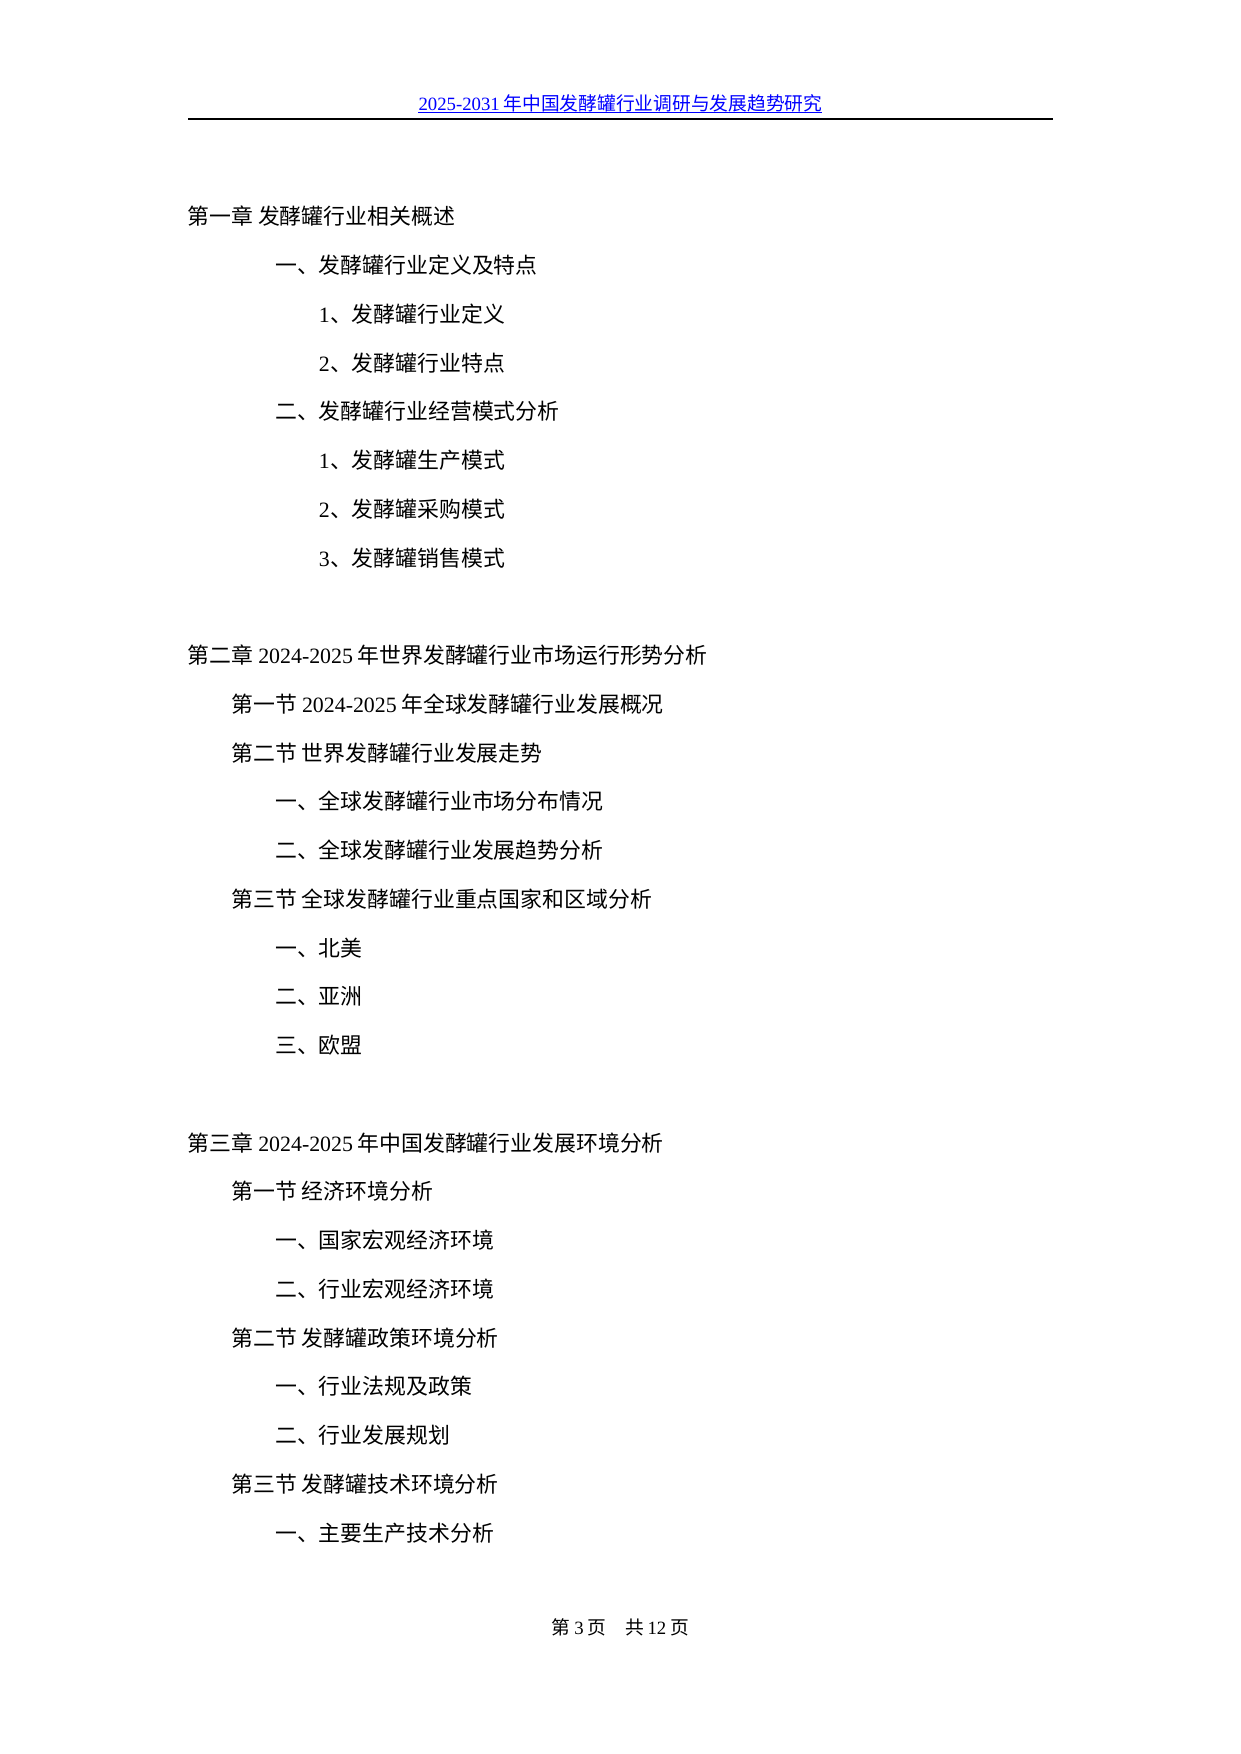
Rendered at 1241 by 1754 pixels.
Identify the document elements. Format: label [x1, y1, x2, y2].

text [187, 150, 1053, 1548]
